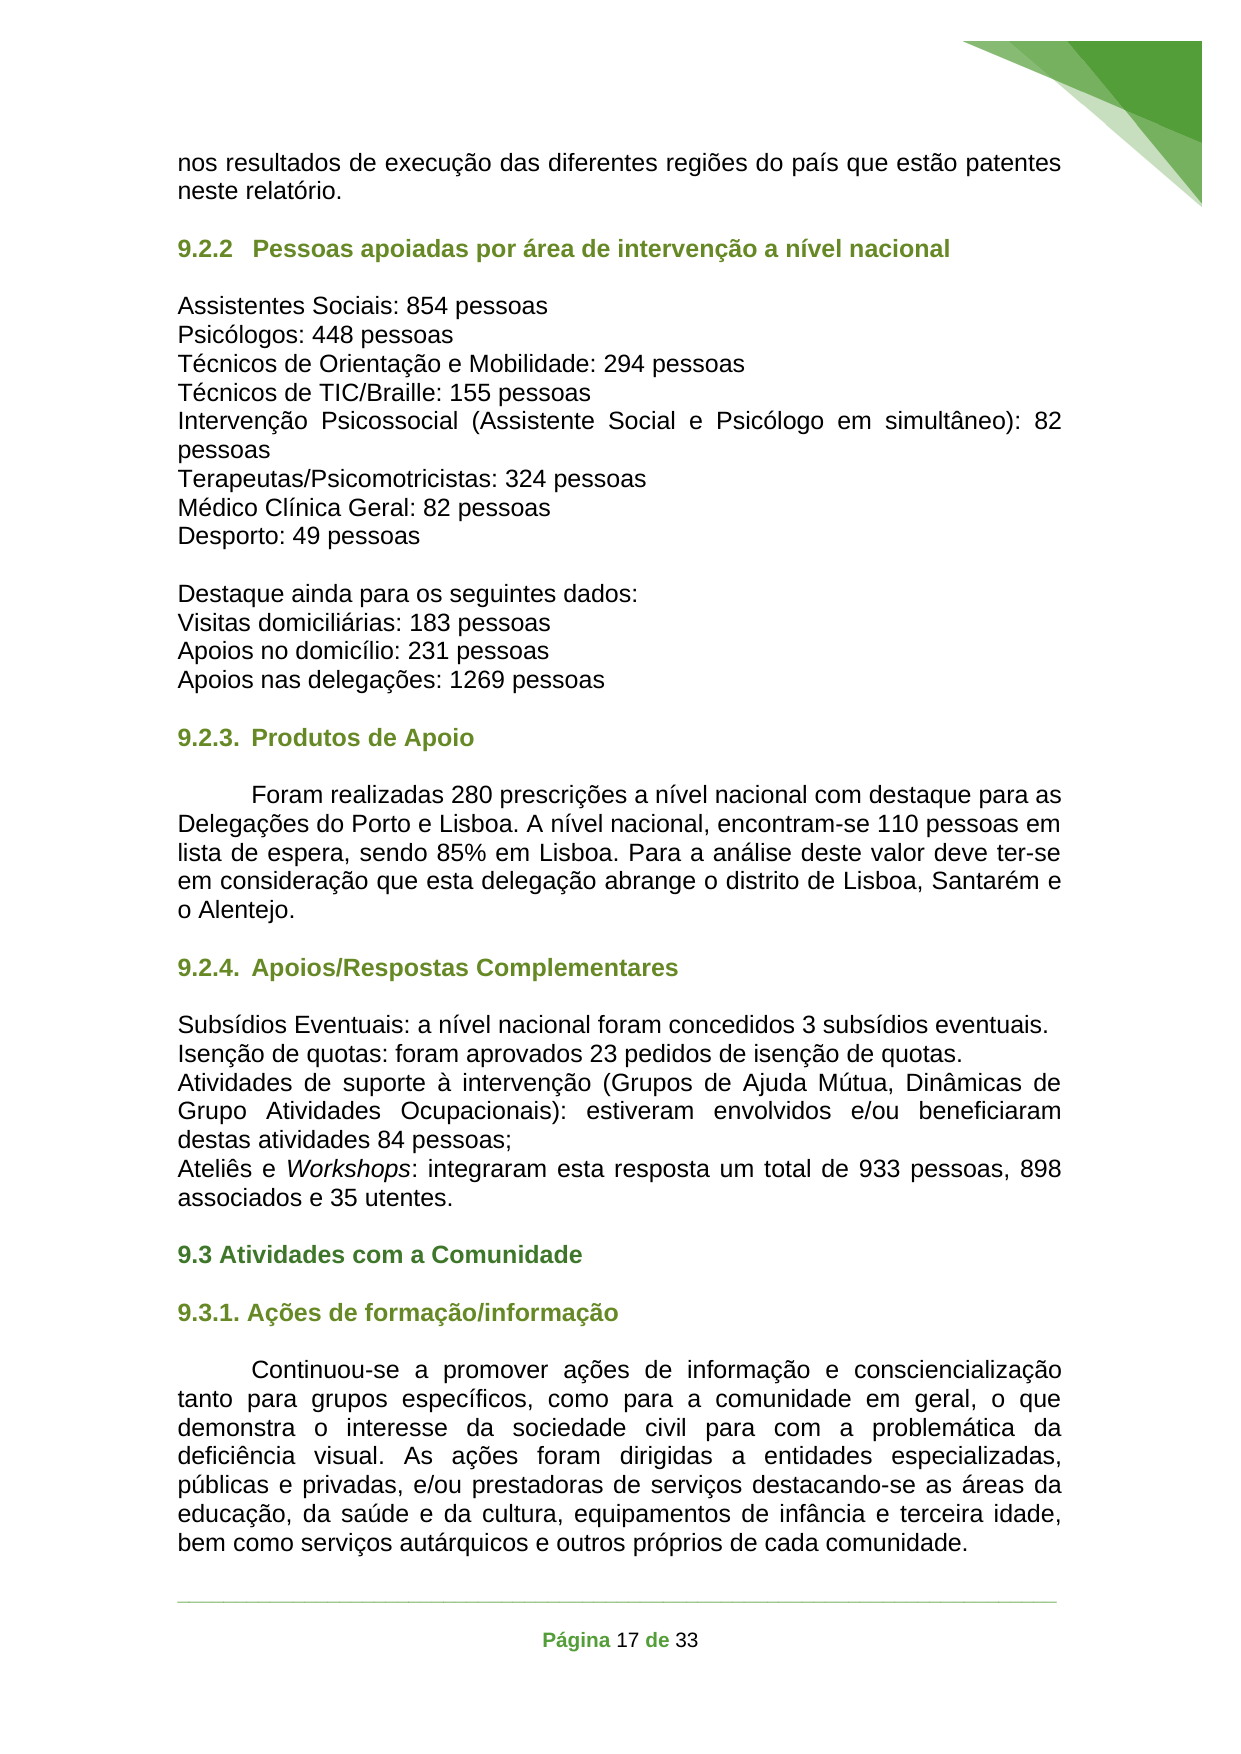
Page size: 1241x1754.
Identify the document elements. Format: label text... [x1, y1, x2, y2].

text Subsídios Eventuais: a nível nacional foram concedidos 3 subsídios eventuais. [177, 1010, 1063, 1039]
text 9.3.1. Ações de formação/informação [177, 1298, 1063, 1326]
picture [963, 41, 1202, 208]
text Apoios no domicílio: 231 pessoas [177, 636, 1063, 665]
text Continuou-se a promover ações de informação e consciencialização tanto para grupos específicos, como para a comunidade em geral, o que demonstra o interesse da sociedade civil para com a problemática da deficiência visual. As ações foram dirigidas a entidades especializadas, públicas e privadas, e/ou prestadoras de serviços destacando-se as áreas da educação, da saúde e da cultura, equipamentos de infância e terceira idade, bem como serviços autárquicos e outros próprios de cada comunidade. [177, 1355, 1063, 1556]
text Médico Clínica Geral: 82 pessoas [177, 493, 1063, 521]
text Foram realizadas 280 prescrições a nível nacional com destaque para as Delegações do Porto e Lisboa. A nível nacional, encontram-se 110 pessoas em lista de espera, sendo 85% em Lisboa. Para a análise deste valor deve ter-se em consideração que esta delegação abrange o distrito de Lisboa, Santarém e o Alentejo. [177, 780, 1063, 924]
text 9.2.3. Produtos de Apoio [177, 723, 1063, 751]
text Ateliês e Workshops: integraram esta resposta um total de 933 pessoas, 898 associados e 35 utentes. [177, 1154, 1063, 1211]
text Isenção de quotas: foram aprovados 23 pedidos de isenção de quotas. [177, 1039, 1063, 1068]
text Apoios nas delegações: 1269 pessoas [177, 665, 1063, 694]
text Técnicos de TIC/Braille: 155 pessoas [177, 378, 1063, 406]
text Visitas domiciliárias: 183 pessoas [177, 608, 1063, 636]
text 9.2.4. Apoios/Respostas Complementares [177, 953, 1063, 981]
text Técnicos de Orientação e Mobilidade: 294 pessoas [177, 349, 1063, 378]
text Intervenção Psicossocial (Assistente Social e Psicólogo em simultâneo): 82 pessoas [177, 406, 1063, 464]
text Assistentes Sociais: 854 pessoas [177, 291, 1063, 320]
list Pessoas apoiadas por área de intervenção a nível nacional [177, 234, 1063, 263]
text Terapeutas/Psicomotricistas: 324 pessoas [177, 464, 1063, 493]
text Atividades de suporte à intervenção (Grupos de Ajuda Mútua, Dinâmicas de Grupo Atividades Ocupacionais): estiveram envolvidos e/ou beneficiaram destas atividades 84 pessoas; [177, 1068, 1063, 1154]
text 9.3 Atividades com a Comunidade [177, 1240, 1063, 1269]
text Psicólogos: 448 pessoas [177, 320, 1063, 349]
text Desporto: 49 pessoas [177, 521, 1063, 550]
text Destaque ainda para os seguintes dados: [177, 579, 1063, 608]
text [177, 148, 1063, 205]
